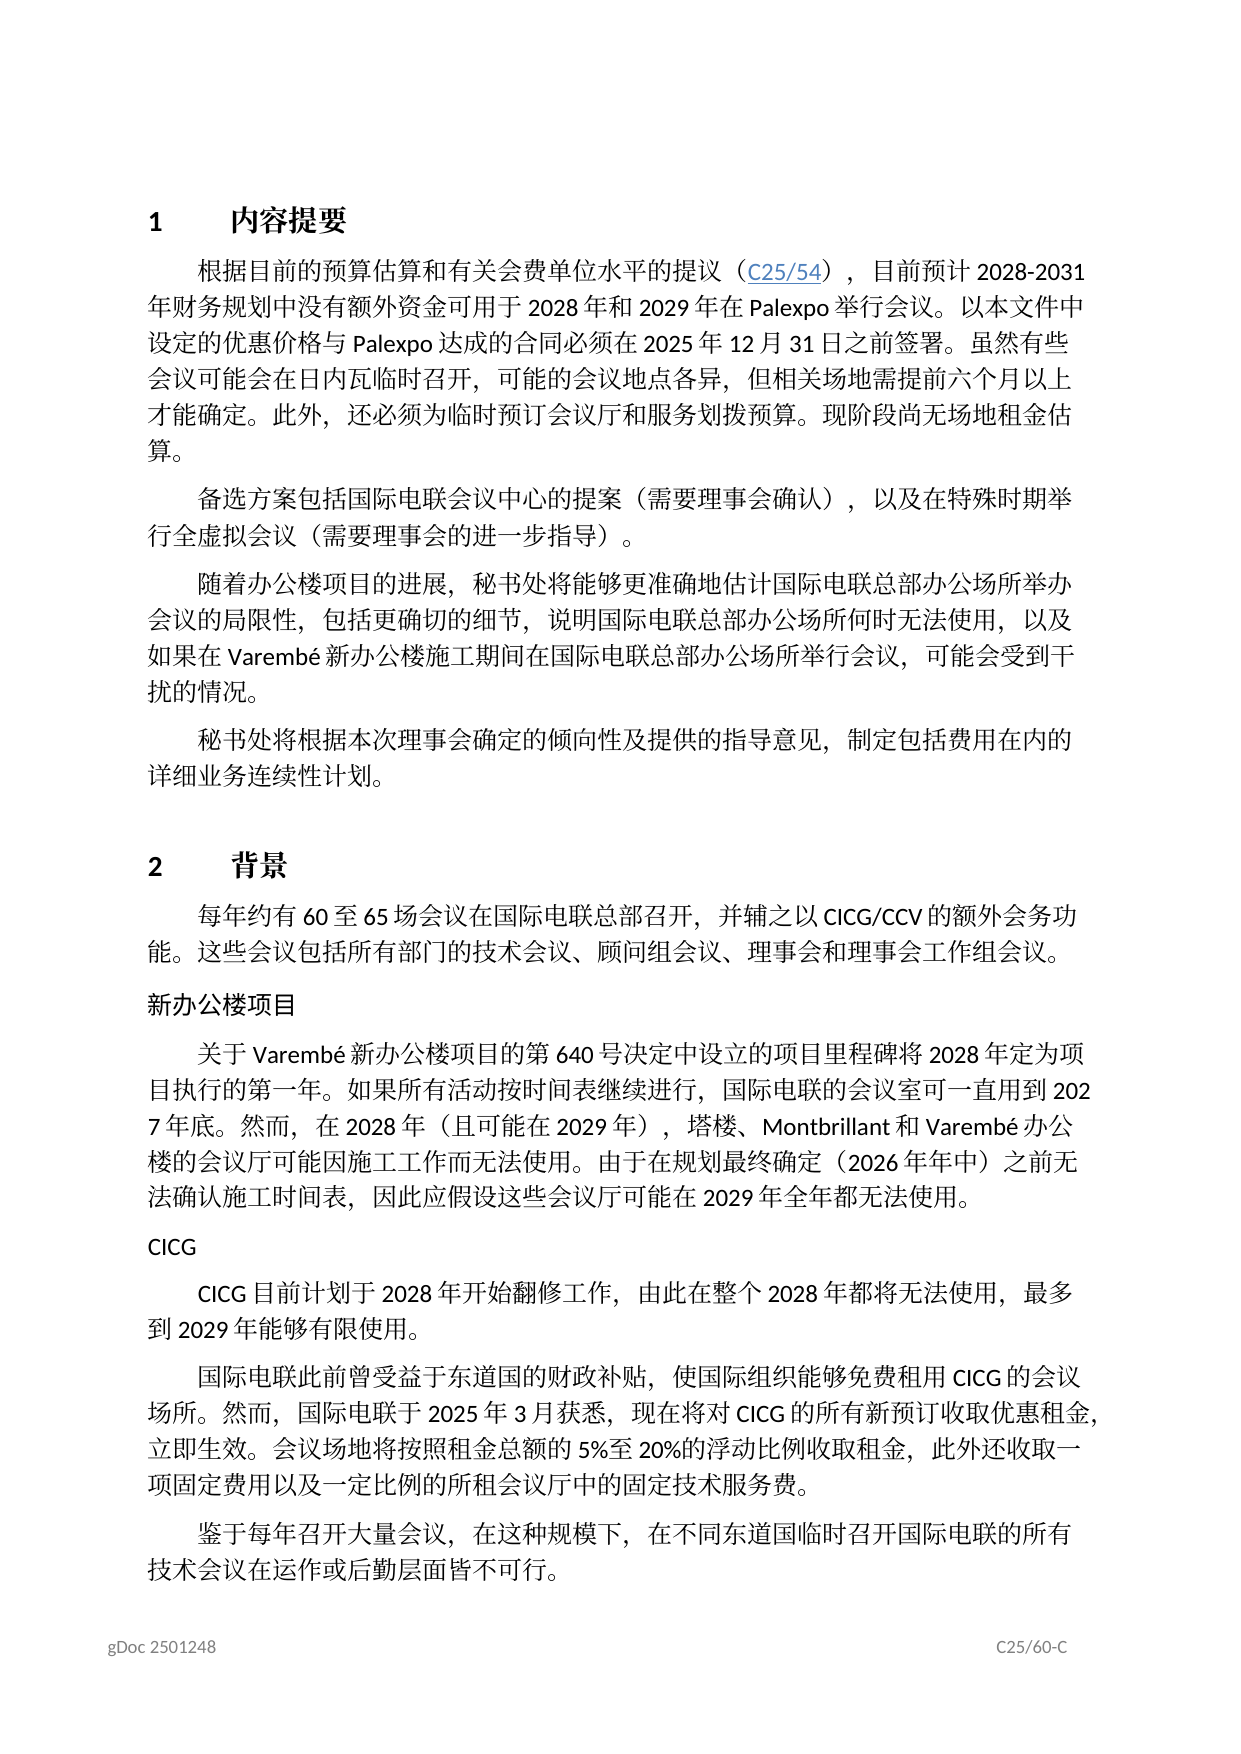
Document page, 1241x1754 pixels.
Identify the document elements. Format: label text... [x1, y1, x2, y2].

text 每年约有60至65场会议在国际电联总部召开，并辅之以CICG/CCV的额外会务功能。这些会议包括所有部门的技术会议、顾问组会议、理事会和理事会工作组会议。 [148, 897, 1092, 969]
text CICG目前计划于2028年开始翻修工作，由此在整个2028年都将无法使用，最多到2029年能够有限使用。 [148, 1274, 1092, 1346]
text 随着办公楼项目的进展，秘书处将能够更准确地估计国际电联总部办公场所举办会议的局限性，包括更确切的细节，说明国际电联总部办公场所何时无法使用，以及如果在Varembé新办公楼施工期间在国际电联总部办公场所举行会议，可能会受到干扰的情况。 [148, 564, 1092, 708]
subtitle CICG [148, 1231, 1092, 1261]
text 根据目前的预算估算和有关会费单位水平的提议（C25/54），目前预计2028-2031年财务规划中没有额外资金可用于2028年和2029年在Palexpo举行会议。以本文件中设定的优惠价格与Palexpo达成的合同必须在2025年12月31日之前签署。虽然有些会议可能会在日内瓦临时召开，可能的会议地点各异，但相关场地需提前六个月以上才能确定。此外，还必须为临时预订会议厅和服务划拨预算。现阶段尚无场地租金估算。 [148, 252, 1092, 468]
text 鉴于每年召开大量会议，在这种规模下，在不同东道国临时召开国际电联的所有技术会议在运作或后勤层面皆不可行。 [148, 1514, 1092, 1586]
subtitle 新办公楼项目 [148, 986, 1092, 1022]
subtitle 2 背景 [148, 843, 1092, 884]
text 国际电联此前曾受益于东道国的财政补贴，使国际组织能够免费租用CICG的会议场所。然而，国际电联于2025年3月获悉，现在将对CICG的所有新预订收取优惠租金，立即生效。会议场地将按照租金总额的5%至20%的浮动比例收取租金，此外还收取一项固定费用以及一定比例的所租会议厅中的固定技术服务费。 [148, 1358, 1092, 1502]
subtitle 1 内容提要 [148, 198, 1092, 239]
text 秘书处将根据本次理事会确定的倾向性及提供的指导意见，制定包括费用在内的详细业务连续性计划。 [148, 721, 1092, 793]
text 关于Varembé新办公楼项目的第640号决定中设立的项目里程碑将2028年定为项目执行的第一年。如果所有活动按时间表继续进行，国际电联的会议室可一直用到2027年底。然而，在2028年（且可能在2029年），塔楼、Montbrillant和Varembé办公楼的会议厅可能因施工工作而无法使用。由于在规划最终确定（2026年年中）之前无法确认施工时间表，因此应假设这些会议厅可能在2029年全年都无法使用。 [148, 1034, 1092, 1214]
text 备选方案包括国际电联会议中心的提案（需要理事会确认），以及在特殊时期举行全虚拟会议（需要理事会的进一步指导）。 [148, 480, 1092, 552]
